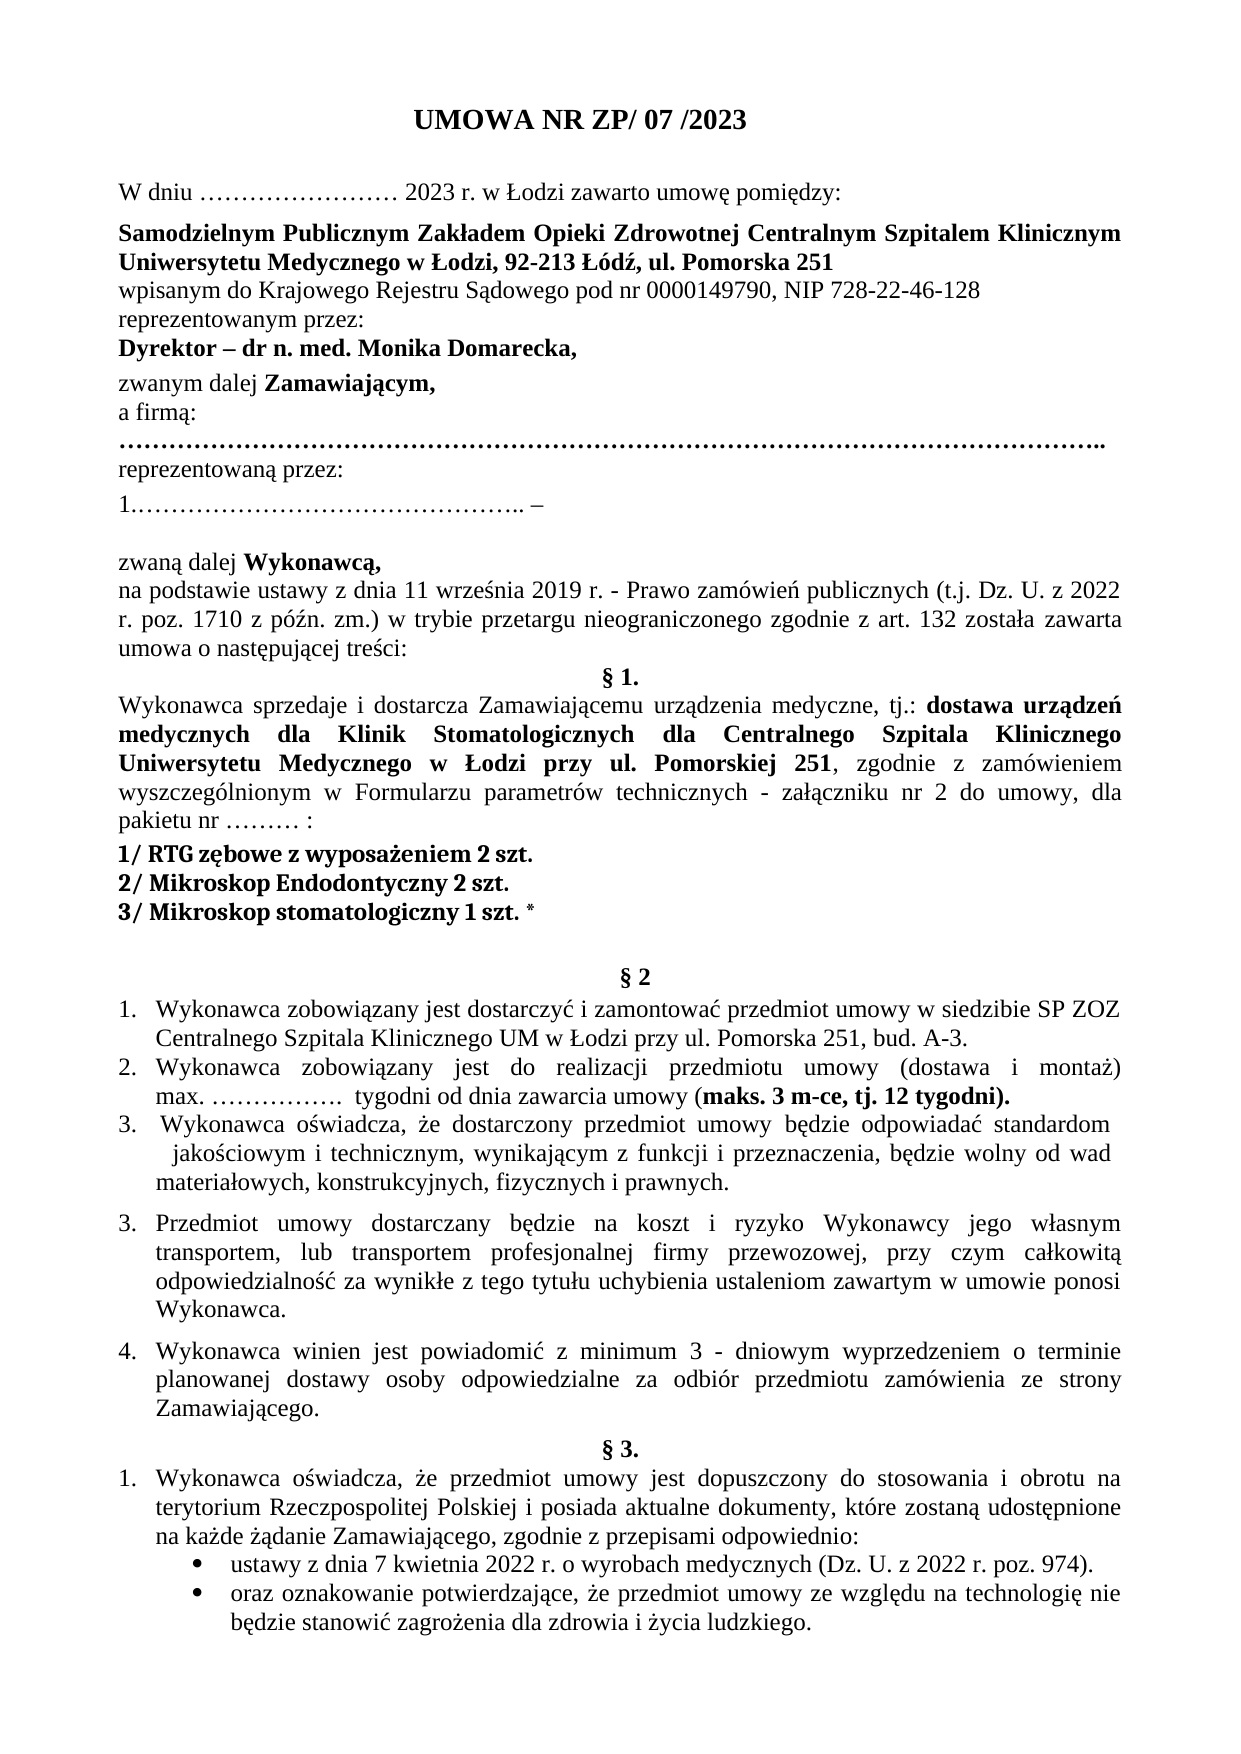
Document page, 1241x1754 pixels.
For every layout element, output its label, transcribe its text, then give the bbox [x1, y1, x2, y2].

text 1/ RTG zębowe z wyposażeniem 2 szt. [118, 840, 1122, 869]
text na podstawie ustawy z dnia 11 września 2019 r. - Prawo zamówień publicznych (t.j. Dz. U. z 2022 r. poz. 1710 z późn. zm.) w trybie przetargu nieograniczonego zgodnie z art. 132 została zawarta umowa o następującej treści: [118, 575, 1122, 662]
text 3. Wykonawca oświadcza, że dostarczony przedmiot umowy będzie odpowiadać standardom jakościowym i technicznym, wynikającym z funkcji i przeznaczenia, będzie wolny od wad materiałowych, konstrukcyjnych, fizycznych i prawnych. [118, 1109, 1122, 1196]
list Przedmiot umowy dostarczany będzie na koszt i ryzyko Wykonawcy jego własnym transportem, lub transportem profesjonalnej firmy przewozowej, przy czym całkowitą odpowiedzialność za wynikłe z tego tytułu uchybienia ustaleniom zawartym w umowie ponosi Wykonawca. [118, 1208, 1122, 1323]
text reprezentowanym przez: [118, 304, 1122, 333]
text Wykonawca sprzedaje i dostarcza Zamawiającemu urządzenia medyczne, tj.: dostawa urządzeń medycznych dla Klinik Stomatologicznych dla Centralnego Szpitala Klinicznego Uniwersytetu Medycznego w Łodzi przy ul. Pomorskiej 251, zgodnie z zamówieniem wyszczególnionym w Formularzu parametrów technicznych - załączniku nr 2 do umowy, dla pakietu nr ……… : [118, 690, 1122, 834]
list § 2 [148, 962, 1122, 990]
list Wykonawca winien jest powiadomić z minimum 3 - dniowym wyprzedzeniem o terminie planowanej dostawy osoby odpowiedzialne za odbiór przedmiotu zamówienia ze strony Zamawiającego. [118, 1336, 1122, 1422]
text ……………………………………………………………………………………………………….. [118, 425, 1122, 454]
text reprezentowaną przez: [118, 454, 1122, 483]
text a firmą: [118, 397, 1122, 425]
list Wykonawca oświadcza, że przedmiot umowy jest dopuszczony do stosowania i obrotu na terytorium Rzeczpospolitej Polskiej i posiada aktualne dokumenty, które zostaną udostępnione na każde żądanie Zamawiającego, zgodnie z przepisami odpowiednio: [118, 1463, 1122, 1549]
text 3/ Mikroskop stomatologiczny 1 szt. * [118, 898, 1122, 927]
text 2/ Mikroskop Endodontyczny 2 szt. [118, 869, 1122, 898]
list Wykonawca zobowiązany jest do realizacji przedmiotu umowy (dostawa i montaż) max. ……………. tygodni od dnia zawarcia umowy (maks. 3 m-ce, tj. 12 tygodni). [118, 1052, 1122, 1109]
list Wykonawca zobowiązany jest dostarczyć i zamontować przedmiot umowy w siedzibie SP ZOZ Centralnego Szpitala Klinicznego UM w Łodzi przy ul. Pomorska 251, bud. A-3. [118, 994, 1122, 1052]
text 1.……………………………………….. – [118, 489, 1122, 518]
text § 1. [118, 662, 1122, 690]
text W dniu …………………… 2023 r. w Łodzi zawarto umowę pomiędzy: [118, 177, 1122, 205]
text Dyrektor – dr n. med. Monika Domarecka, [118, 333, 1122, 362]
text zwaną dalej Wykonawcą, [118, 547, 1122, 575]
list oraz oznakowanie potwierdzające, że przedmiot umowy ze względu na technologię nie będzie stanowić zagrożenia dla zdrowia i życia ludzkiego. [193, 1578, 1122, 1636]
text § 3. [118, 1434, 1122, 1463]
text zwanym dalej Zamawiającym, [118, 368, 1122, 397]
list ustawy z dnia 7 kwietnia 2022 r. o wyrobach medycznych (Dz. U. z 2022 r. poz. 974). [193, 1549, 1122, 1578]
text Samodzielnym Publicznym Zakładem Opieki Zdrowotnej Centralnym Szpitalem Klinicznym Uniwersytetu Medycznego w Łodzi, 92-213 Łódź, ul. Pomorska 251 [118, 218, 1122, 275]
text wpisanym do Krajowego Rejestru Sądowego pod nr 0000149790, NIP 728-22-46-128 [118, 275, 1122, 304]
text UMOWA NR ZP/ 07 /2023 [339, 102, 1122, 135]
